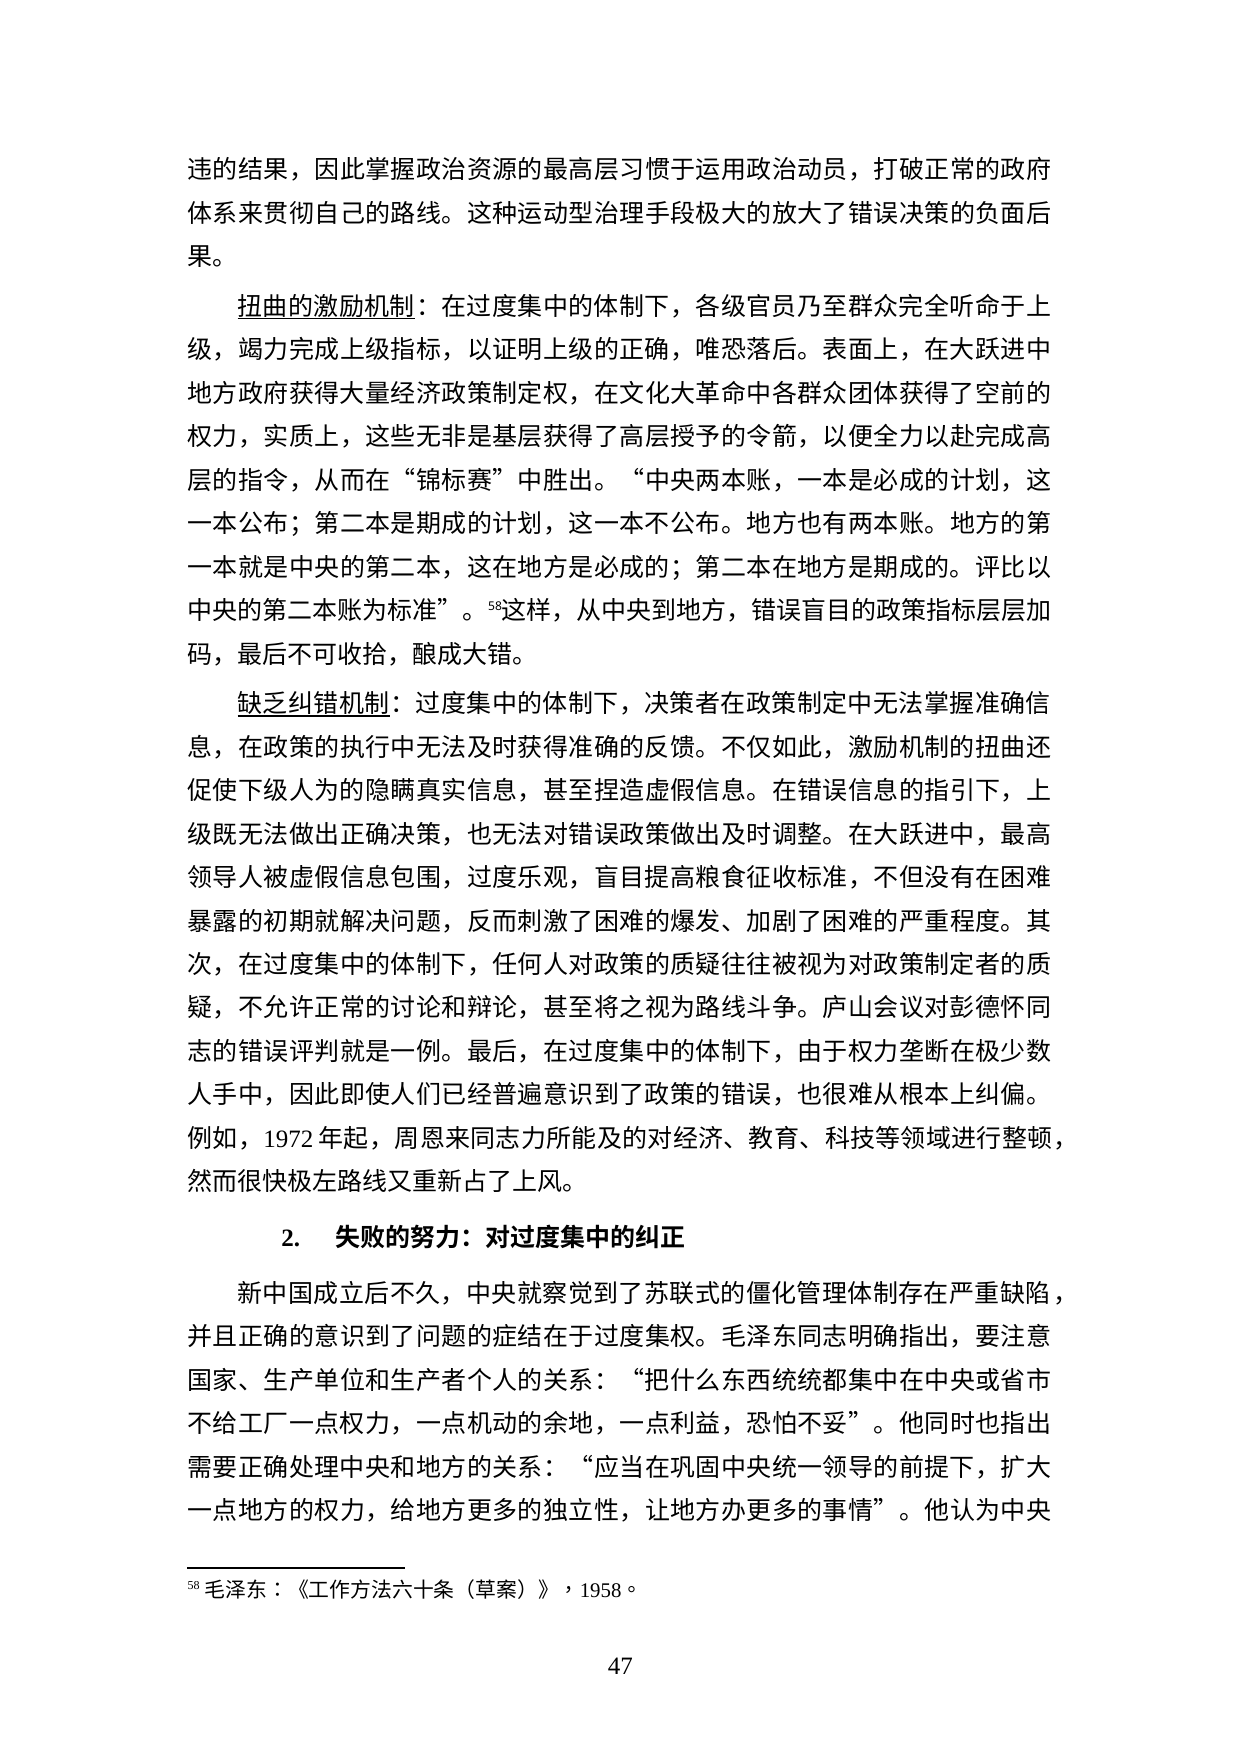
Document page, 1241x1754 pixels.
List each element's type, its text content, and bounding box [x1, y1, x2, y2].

text 扭曲的激励机制：在过度集中的体制下，各级官员乃至群众完全听命于上级，竭力完成上级指标，以证明上级的正确，唯恐落后。表面上，在大跃进中地方政府获得大量经济政策制定权，在文化大革命中各群众团体获得了空前的权力，实质上，这些无非是基层获得了高层授予的令箭，以便全力以赴完成高层的指令，从而在“锦标赛”中胜出。“中央两本账，一本是必成的计划，这一本公布；第二本是期成的计划，这一本不公布。地方也有两本账。地方的第一本就是中央的第二本，这在地方是必成的；第二本在地方是期成的。评比以中央的第二本账为标准”。这样，从中央到地方，错误盲目的政策指标层层加码，最后不可收拾，酿成大错。 [187, 287, 1053, 670]
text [187, 150, 1053, 273]
text 缺乏纠错机制：过度集中的体制下，决策者在政策制定中无法掌握准确信息，在政策的执行中无法及时获得准确的反馈。不仅如此，激励机制的扭曲还促使下级人为的隐瞒真实信息，甚至捏造虚假信息。在错误信息的指引下，上级既无法做出正确决策，也无法对错误政策做出及时调整。在大跃进中，最高领导人被虚假信息包围，过度乐观，盲目提高粮食征收标准，不但没有在困难暴露的初期就解决问题，反而刺激了困难的爆发、加剧了困难的严重程度。其次，在过度集中的体制下，任何人对政策的质疑往往被视为对政策制定者的质疑，不允许正常的讨论和辩论，甚至将之视为路线斗争。庐山会议对彭德怀同志的错误评判就是一例。最后，在过度集中的体制下，由于权力垄断在极少数人手中，因此即使人们已经普遍意识到了政策的错误，也很难从根本上纠偏。例如，1972年起，周恩来同志力所能及的对经济、教育、科技等领域进行整顿，然而很快极左路线又重新占了上风。 [187, 684, 1053, 1198]
subtitle 失败的努力：对过度集中的纠正 [281, 1217, 1028, 1254]
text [187, 1273, 1053, 1527]
